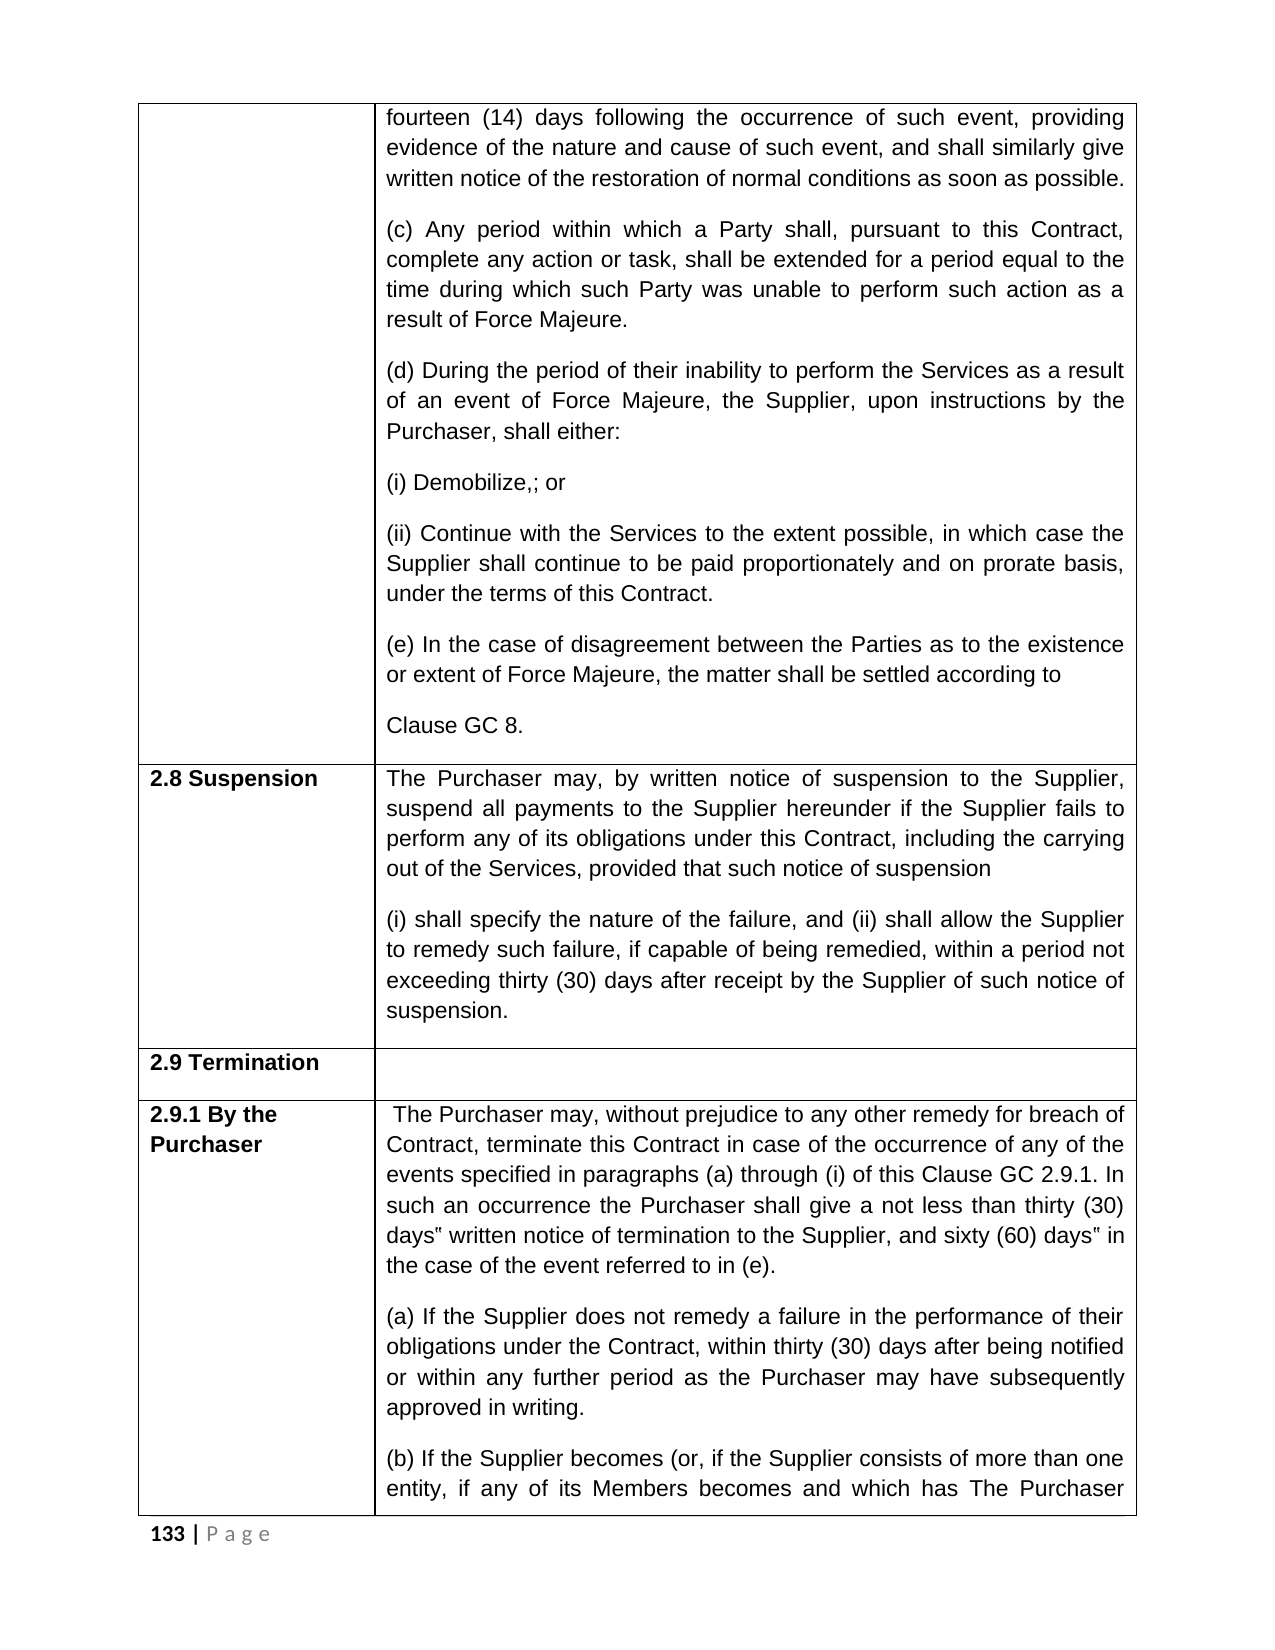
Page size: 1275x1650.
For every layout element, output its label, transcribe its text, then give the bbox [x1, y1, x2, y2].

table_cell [376, 104, 1136, 763]
table_cell The Purchaser may, by written notice of suspension to the Supplier, suspend all payments to the Supplier hereunder if the Supplier fails to perform any of its obligations under this Contract, including the carrying out of the Services, provided that such notice of suspension (i) shall specify the nature of the failure, and (ii) shall allow the Supplier to remedy such failure, if capable of being remedied, within a period not exceeding thirty (30) days after receipt by the Supplier of such notice of suspension. [376, 765, 1136, 1048]
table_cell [139, 104, 374, 763]
table_cell 2.9 Termination [139, 1049, 374, 1100]
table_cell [139, 1101, 374, 1515]
table_cell 2.8 Suspension [139, 765, 374, 1048]
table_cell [376, 1101, 1136, 1515]
table_cell [376, 1049, 1136, 1100]
